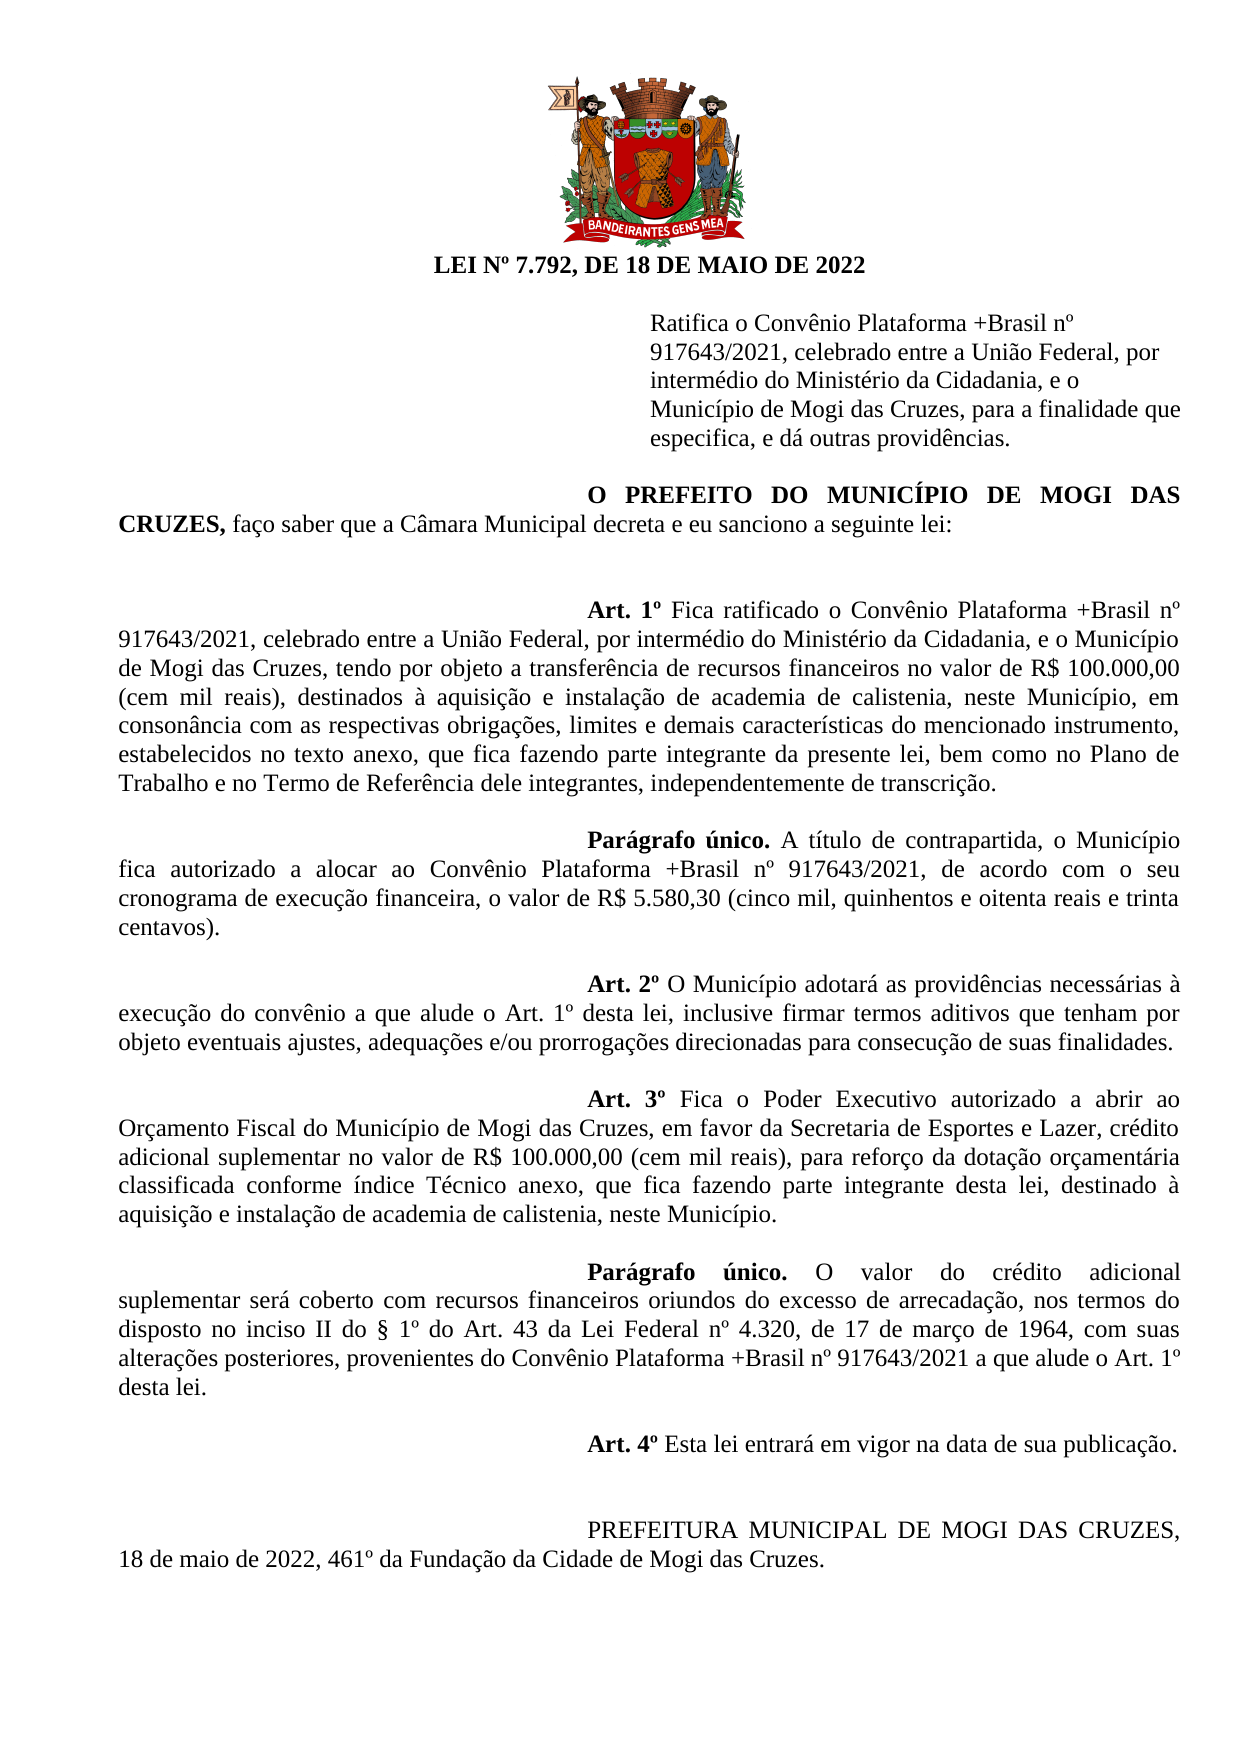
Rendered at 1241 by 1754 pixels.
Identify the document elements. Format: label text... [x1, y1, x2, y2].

text Art. 3º Fica o Poder Executivo autorizado a abrir ao Orçamento Fiscal do Município de Mogi das Cruzes, em favor da Secretaria de Esportes e Lazer, crédito adicional suplementar no valor de R$ 100.000,00 (cem mil reais), para reforço da dotação orçamentária classificada conforme índice Técnico anexo, que fica fazendo parte integrante desta lei, destinado à aquisição e instalação de academia de calistenia, neste Município. [118, 1084, 1181, 1228]
text Art. 2º O Município adotará as providências necessárias à execução do convênio a que alude o Art. 1º desta lei, inclusive firmar termos aditivos que tenham por objeto eventuais ajustes, adequações e/ou prorrogações direcionadas para consecução de suas finalidades. [118, 969, 1181, 1055]
text Parágrafo único. A título de contrapartida, o Município fica autorizado a alocar ao Convênio Plataforma +Brasil nº 917643/2021, de acordo com o seu cronograma de execução financeira, o valor de R$ 5.580,30 (cinco mil, quinhentos e oitenta reais e trinta centavos). [118, 825, 1181, 940]
text Ratifica o Convênio Plataforma +Brasil nº 917643/2021, celebrado entre a União Federal, por intermédio do Ministério da Cidadania, e o Município de Mogi das Cruzes, para a finalidade que especifica, e dá outras providências. [650, 308, 1181, 452]
text O PREFEITO DO MUNICÍPIO DE MOGI DAS CRUZES, faço saber que a Câmara Municipal decreta e eu sanciono a seguinte lei: [118, 480, 1181, 538]
text Parágrafo único. O valor do crédito adicional suplementar será coberto com recursos financeiros oriundos do excesso de arrecadação, nos termos do disposto no inciso II do § 1º do Art. 43 da Lei Federal nº 4.320, de 17 de março de 1964, com suas alterações posteriores, provenientes do Convênio Plataforma +Brasil nº 917643/2021 a que alude o Art. 1º desta lei. [118, 1257, 1181, 1400]
text LEI Nº 7.792, DE 18 DE MAIO DE 2022 [118, 250, 1181, 279]
text Art. 1º Fica ratificado o Convênio Plataforma +Brasil nº 917643/2021, celebrado entre a União Federal, por intermédio do Ministério da Cidadania, e o Município de Mogi das Cruzes, tendo por objeto a transferência de recursos financeiros no valor de R$ 100.000,00 (cem mil reais), destinados à aquisição e instalação de academia de calistenia, neste Município, em consonância com as respectivas obrigações, limites e demais características do mencionado instrumento, estabelecidos no texto anexo, que fica fazendo parte integrante da presente lei, bem como no Plano de Trabalho e no Termo de Referência dele integrantes, independentemente de transcrição. [118, 595, 1181, 797]
picture [546, 73, 753, 251]
text Art. 4º Esta lei entrará em vigor na data de sua publicação. [118, 1429, 1181, 1458]
text PREFEITURA MUNICIPAL DE MOGI DAS CRUZES, 18 de maio de 2022, 461º da Fundação da Cidade de Mogi das Cruzes. [118, 1515, 1181, 1573]
